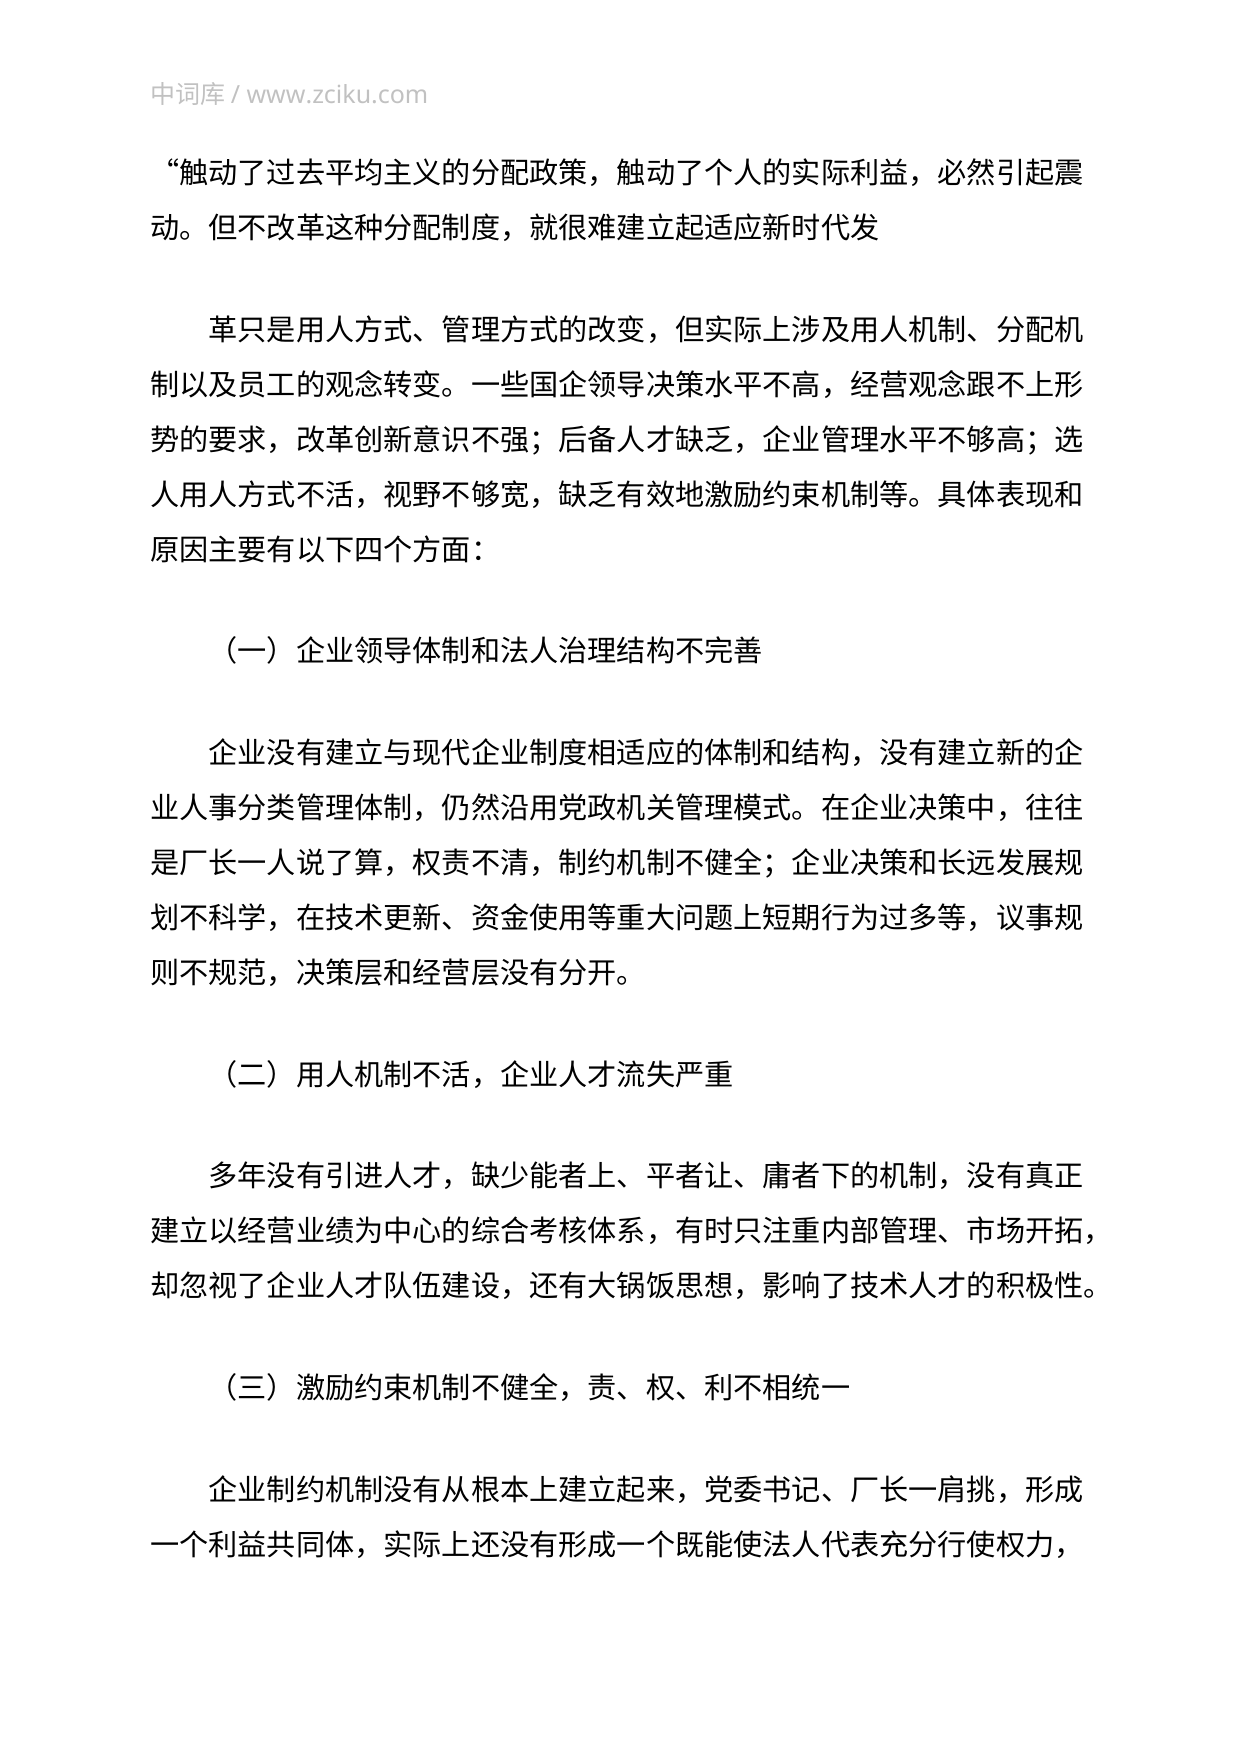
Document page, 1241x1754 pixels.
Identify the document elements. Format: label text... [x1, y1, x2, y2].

text 革只是用人方式、管理方式的改变，但实际上涉及用人机制、分配机制以及员工的观念转变。一些国企领导决策水平不高，经营观念跟不上形势的要求，改革创新意识不强；后备人才缺乏，企业管理水平不够高；选人用人方式不活，视野不够宽，缺乏有效地激励约束机制等。具体表现和原因主要有以下四个方面： [150, 307, 1090, 568]
text 多年没有引进人才，缺少能者上、平者让、庸者下的机制，没有真正建立以经营业绩为中心的综合考核体系，有时只注重内部管理、市场开拓，却忽视了企业人才队伍建设，还有大锅饭思想，影响了技术人才的积极性。 [150, 1153, 1090, 1305]
text （一）企业领导体制和法人治理结构不完善 [150, 628, 1090, 670]
text 企业没有建立与现代企业制度相适应的体制和结构，没有建立新的企业人事分类管理体制，仍然沿用党政机关管理模式。在企业决策中，往往是厂长一人说了算，权责不清，制约机制不健全；企业决策和长远发展规划不科学，在技术更新、资金使用等重大问题上短期行为过多等，议事规则不规范，决策层和经营层没有分开。 [150, 730, 1090, 992]
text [150, 150, 1090, 247]
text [150, 1466, 1090, 1563]
text （三）激励约束机制不健全，责、权、利不相统一 [150, 1364, 1090, 1407]
text （二）用人机制不活，企业人才流失严重 [150, 1051, 1090, 1093]
